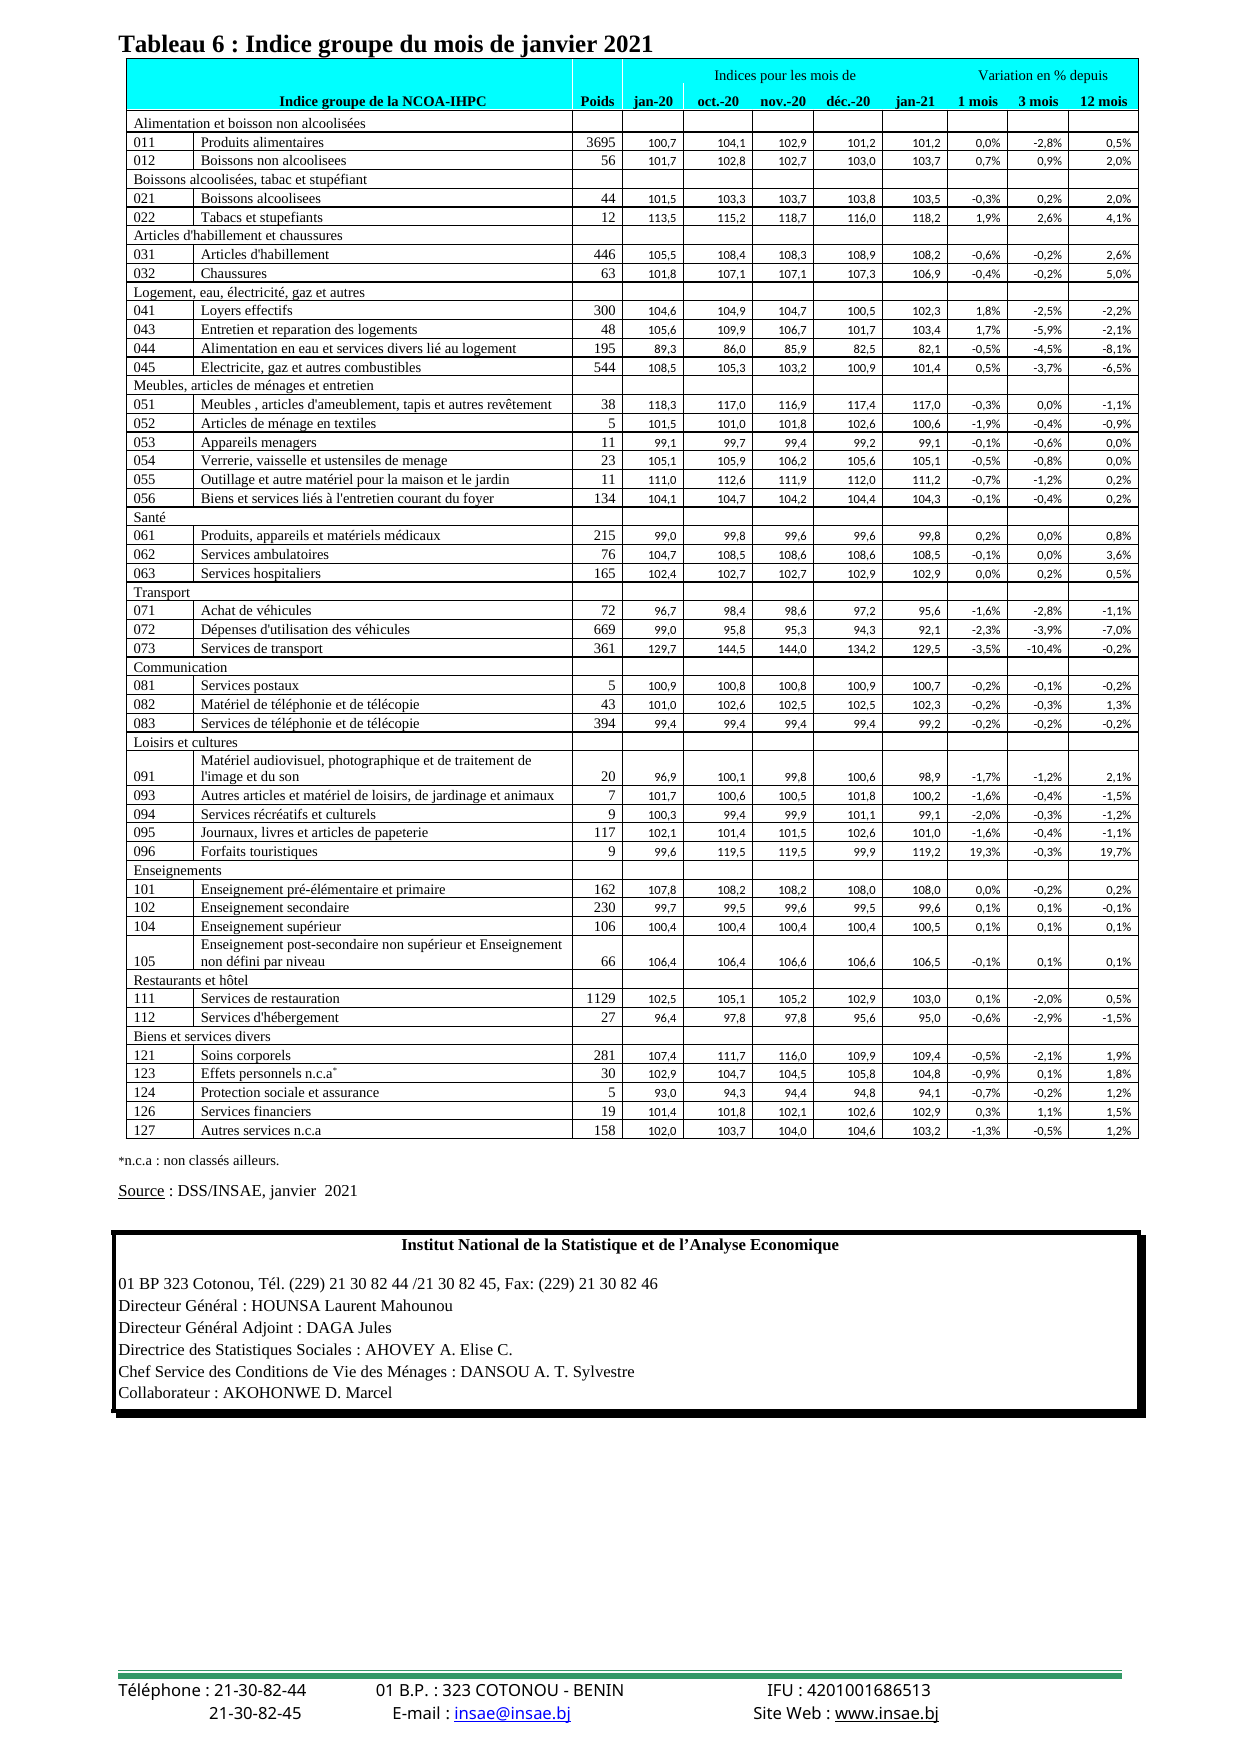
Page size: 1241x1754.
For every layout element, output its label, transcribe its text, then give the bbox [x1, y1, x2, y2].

table_cell 89,3 [623, 339, 683, 356]
table_cell Services de transport [194, 639, 572, 656]
table_cell -6,5% [1069, 358, 1138, 375]
table_header Indices pour les mois de [623, 59, 948, 83]
table_cell 99,0 [623, 526, 683, 544]
table_cell 104,6 [814, 1120, 882, 1138]
table_cell 116,9 [753, 395, 813, 413]
table_cell 105,3 [684, 358, 752, 375]
table_cell 101,1 [814, 805, 882, 822]
table_cell Dépenses d'utilisation des véhicules [194, 620, 572, 638]
table_cell 102,6 [684, 695, 752, 713]
table_cell [814, 733, 882, 750]
table_cell 1,8% [1069, 1064, 1138, 1082]
table_cell -0,2% [1069, 714, 1138, 731]
table_cell [753, 970, 813, 988]
table_cell 106,9 [883, 264, 947, 281]
table_cell -0,3% [1008, 842, 1068, 860]
table_cell 118,7 [753, 208, 813, 225]
table_cell 105,6 [814, 451, 882, 469]
table_cell 108,2 [684, 880, 752, 897]
table_cell 2,1% [1069, 751, 1138, 785]
table_cell Services financiers [194, 1102, 572, 1119]
table_cell Matériel de téléphonie et de télécopie [194, 695, 572, 713]
table_cell 103,2 [753, 358, 813, 375]
table_cell -0,4% [1008, 823, 1068, 841]
table_cell 104,1 [623, 489, 683, 506]
table_cell 9 [573, 805, 622, 822]
table_cell [948, 583, 1007, 600]
table_cell [814, 658, 882, 675]
table_cell 101,8 [753, 414, 813, 431]
table_cell -0,9% [1069, 414, 1138, 431]
table_cell -3,5% [948, 639, 1007, 656]
table_cell 129,5 [883, 639, 947, 656]
table_cell [1069, 508, 1138, 525]
table_cell -4,5% [1008, 339, 1068, 356]
table_cell Articles d'habillement [194, 245, 572, 263]
table_cell 105 [127, 936, 193, 969]
table_cell Autres services n.c.a [194, 1120, 572, 1138]
table_cell [753, 1027, 813, 1044]
table_cell 0,0% [1008, 395, 1068, 413]
table_cell Communication [127, 658, 572, 675]
table_cell 394 [573, 714, 622, 731]
table_cell 106,2 [753, 451, 813, 469]
table_cell 117,4 [814, 395, 882, 413]
text Institut National de la Statistique et de l’Analyse Economique [116, 1235, 1137, 1254]
table_cell [753, 658, 813, 675]
table_cell [1069, 111, 1138, 131]
table_cell 20 [573, 751, 622, 785]
table_cell 1,9% [1069, 1045, 1138, 1063]
table_cell 99,9 [814, 842, 882, 860]
table_cell -1,2% [1069, 805, 1138, 822]
table_cell -0,1% [1008, 676, 1068, 694]
table_cell [623, 861, 683, 878]
table_cell -0,3% [948, 395, 1007, 413]
table_cell Alimentation en eau et services divers lié au logement [194, 339, 572, 356]
table_cell Services de restauration [194, 989, 572, 1007]
table_cell 101,2 [883, 133, 947, 150]
text *n.c.a : non classés ailleurs. [118, 1152, 1122, 1168]
table_cell Restaurants et hôtel [127, 970, 572, 988]
table_cell nov.-20 [753, 83, 814, 109]
table_cell [883, 658, 947, 675]
table_cell 99,8 [753, 751, 813, 785]
table_cell [948, 970, 1007, 988]
table_cell Effets personnels n.c.a* [194, 1064, 572, 1082]
table_cell 3,6% [1069, 545, 1138, 563]
table_cell 105,1 [684, 989, 752, 1007]
table_cell [814, 283, 882, 300]
table_cell -0,2% [948, 695, 1007, 713]
table_cell 104,2 [753, 489, 813, 506]
table_cell [684, 283, 752, 300]
table_cell 043 [127, 320, 193, 338]
table_cell 48 [573, 320, 622, 338]
table_cell [1069, 226, 1138, 244]
table_cell 111,2 [883, 470, 947, 488]
table_cell 99,4 [684, 714, 752, 731]
table_cell [883, 970, 947, 988]
table_cell -0,2% [1008, 880, 1068, 897]
table_cell [623, 111, 683, 131]
table_cell 119,2 [883, 842, 947, 860]
table_cell Articles de ménage en textiles [194, 414, 572, 431]
table_cell 95,0 [883, 1008, 947, 1026]
table_cell Services postaux [194, 676, 572, 694]
table_cell 104,8 [883, 1064, 947, 1082]
table_cell 101,2 [814, 133, 882, 150]
table_cell 103,3 [684, 189, 752, 206]
table_cell 100,7 [623, 133, 683, 150]
table_cell 101,4 [684, 823, 752, 841]
table_cell 105,2 [753, 989, 813, 1007]
table_cell [1008, 733, 1068, 750]
table_cell 0,1% [1008, 898, 1068, 916]
table_cell 1,1% [1008, 1102, 1068, 1119]
table_cell 100,3 [623, 805, 683, 822]
table_cell [814, 226, 882, 244]
table_cell 105,6 [623, 320, 683, 338]
table_cell 134,2 [814, 639, 882, 656]
table_cell 116,0 [814, 208, 882, 225]
table_cell Services d'hébergement [194, 1008, 572, 1026]
table_cell 102,7 [684, 564, 752, 581]
table_cell 102,9 [883, 1102, 947, 1119]
table_cell [753, 376, 813, 394]
table_cell -10,4% [1008, 639, 1068, 656]
table_cell Verrerie, vaisselle et ustensiles de menage [194, 451, 572, 469]
table_cell 119,5 [753, 842, 813, 860]
table_cell 0,1% [1069, 936, 1138, 969]
table_cell 0,1% [1069, 917, 1138, 935]
table_cell 1,9% [948, 208, 1007, 225]
table_cell [753, 508, 813, 525]
table_cell 98,6 [753, 601, 813, 619]
table_cell -1,6% [948, 601, 1007, 619]
table_cell 96,7 [623, 601, 683, 619]
table_cell -1,2% [1008, 470, 1068, 488]
table_cell [1008, 508, 1068, 525]
table_cell 102,4 [623, 564, 683, 581]
table_cell Chaussures [194, 264, 572, 281]
table_cell 99,6 [753, 526, 813, 544]
table_cell 106,6 [814, 936, 882, 969]
table_cell 99,7 [623, 898, 683, 916]
table_cell 158 [573, 1120, 622, 1138]
table_cell -0,1% [948, 489, 1007, 506]
table_cell -0,9% [948, 1064, 1007, 1082]
table_cell déc.-20 [814, 83, 883, 109]
table_cell 11 [573, 470, 622, 488]
table_cell 108,5 [883, 545, 947, 563]
table_cell 101,5 [623, 189, 683, 206]
table_cell [573, 376, 622, 394]
table_cell 032 [127, 264, 193, 281]
table_cell 5 [573, 1083, 622, 1101]
table_cell -1,3% [948, 1120, 1007, 1138]
table_cell -1,1% [1069, 395, 1138, 413]
table_cell Loyers effectifs [194, 301, 572, 319]
table_cell 0,9% [1008, 151, 1068, 169]
table_cell [814, 508, 882, 525]
table_cell Boissons alcoolisées, tabac et stupéfiant [127, 170, 572, 188]
table_cell -1,2% [1008, 751, 1068, 785]
table_cell [573, 1027, 622, 1044]
table_cell 300 [573, 301, 622, 319]
table_cell 93,0 [623, 1083, 683, 1101]
table_cell 103,7 [753, 189, 813, 206]
table_cell Outillage et autre matériel pour la maison et le jardin [194, 470, 572, 488]
table_cell 072 [127, 620, 193, 638]
table_cell 0,1% [1008, 936, 1068, 969]
table_cell 111,7 [684, 1045, 752, 1063]
table_cell 104,7 [684, 489, 752, 506]
table_cell Transport [127, 583, 572, 600]
table_cell -0,1% [948, 433, 1007, 450]
table_cell 071 [127, 601, 193, 619]
table_cell 99,4 [814, 714, 882, 731]
table_cell -0,8% [1008, 451, 1068, 469]
table_cell 104,1 [684, 133, 752, 150]
table_cell 100,9 [814, 358, 882, 375]
table_cell 669 [573, 620, 622, 638]
table_cell 106,4 [684, 936, 752, 969]
table_cell 045 [127, 358, 193, 375]
table_cell 115,2 [684, 208, 752, 225]
table_cell 38 [573, 395, 622, 413]
table_cell 1,2% [1069, 1120, 1138, 1138]
table_cell 100,1 [684, 751, 752, 785]
table_cell 134 [573, 489, 622, 506]
table_cell 100,9 [623, 676, 683, 694]
table_cell 113,5 [623, 208, 683, 225]
table_cell 230 [573, 898, 622, 916]
table_cell [883, 1027, 947, 1044]
table_cell -2,8% [1008, 601, 1068, 619]
table_cell 82,1 [883, 339, 947, 356]
table_cell 86,0 [684, 339, 752, 356]
table_cell 012 [127, 151, 193, 169]
table_cell 94,3 [684, 1083, 752, 1101]
table_cell 0,3% [948, 1102, 1007, 1119]
table_cell -0,3% [1008, 695, 1068, 713]
table_cell 12 mois [1069, 83, 1138, 109]
table_cell [948, 111, 1007, 131]
table_cell 101,0 [684, 414, 752, 431]
table_cell Boissons non alcoolisees [194, 151, 572, 169]
table_cell 104,3 [883, 489, 947, 506]
table_cell 102,5 [623, 989, 683, 1007]
table_cell 105,5 [623, 245, 683, 263]
table_cell 96,4 [623, 1008, 683, 1026]
table_cell 101,8 [814, 786, 882, 803]
table_cell [814, 1027, 882, 1044]
table_cell Enseignement supérieur [194, 917, 572, 935]
table_cell 0,2% [1069, 470, 1138, 488]
table_cell 94,8 [814, 1083, 882, 1101]
table_cell 102,6 [814, 414, 882, 431]
table_cell 100,8 [753, 676, 813, 694]
table_cell Services ambulatoires [194, 545, 572, 563]
table_cell 0,1% [1008, 917, 1068, 935]
table_cell [948, 226, 1007, 244]
table_cell 0,1% [948, 917, 1007, 935]
table_cell Journaux, livres et articles de papeterie [194, 823, 572, 841]
table_cell [573, 658, 622, 675]
table_cell Meubles , articles d'ameublement, tapis et autres revêtement [194, 395, 572, 413]
table_cell Produits alimentaires [194, 133, 572, 150]
table_cell 101,0 [623, 695, 683, 713]
table_cell 0,5% [1069, 989, 1138, 1007]
table_cell 104,6 [623, 301, 683, 319]
table_cell [948, 283, 1007, 300]
table_cell [623, 226, 683, 244]
table_cell [684, 970, 752, 988]
table_cell 062 [127, 545, 193, 563]
table_cell 446 [573, 245, 622, 263]
table_cell 44 [573, 189, 622, 206]
table_cell -0,4% [1008, 414, 1068, 431]
table_cell 0,2% [1069, 880, 1138, 897]
table_cell [814, 170, 882, 188]
table_cell 104,7 [684, 1064, 752, 1082]
table_cell 126 [127, 1102, 193, 1119]
table_cell 0,0% [1069, 451, 1138, 469]
table_cell 031 [127, 245, 193, 263]
table_cell 102,1 [623, 823, 683, 841]
table_cell 101,8 [684, 1102, 752, 1119]
table_cell [684, 583, 752, 600]
table_cell [883, 226, 947, 244]
table_cell 97,8 [684, 1008, 752, 1026]
table_cell 76 [573, 545, 622, 563]
table_cell Enseignement post-secondaire non supérieur et Enseignement non défini par niveau [194, 936, 572, 969]
table_cell [573, 226, 622, 244]
table_cell 99,2 [883, 714, 947, 731]
table_cell 102,9 [814, 989, 882, 1007]
table_cell 3695 [573, 133, 622, 150]
table_cell 7 [573, 786, 622, 803]
table_cell -2,2% [1069, 301, 1138, 319]
table_cell 144,5 [684, 639, 752, 656]
table_cell 021 [127, 189, 193, 206]
table_cell [883, 170, 947, 188]
table_cell 127 [127, 1120, 193, 1138]
table_cell -2,8% [1008, 133, 1068, 150]
table_cell 99,1 [623, 433, 683, 450]
text Directrice des Statistiques Sociales : AHOVEY A. Elise C. [116, 1335, 1137, 1357]
table_cell 103,7 [684, 1120, 752, 1138]
table_cell 162 [573, 880, 622, 897]
table_cell 102,1 [753, 1102, 813, 1119]
table_cell 103,7 [883, 151, 947, 169]
table_cell 052 [127, 414, 193, 431]
table_cell [814, 583, 882, 600]
table_cell -0,5% [948, 1045, 1007, 1063]
table_cell [127, 83, 193, 109]
table_cell [573, 283, 622, 300]
table_cell -2,0% [948, 805, 1007, 822]
table_cell 011 [127, 133, 193, 150]
table_cell Articles d'habillement et chaussures [127, 226, 572, 244]
table_cell [684, 508, 752, 525]
table_cell -0,1% [1069, 898, 1138, 916]
table_cell 0,0% [1008, 545, 1068, 563]
table_cell 96,9 [623, 751, 683, 785]
table_cell 104,7 [753, 301, 813, 319]
table_cell 100,4 [814, 917, 882, 935]
table_cell 215 [573, 526, 622, 544]
table_cell [948, 658, 1007, 675]
table_cell 1,7% [948, 320, 1007, 338]
table_cell Biens et services divers [127, 1027, 572, 1044]
table_cell 102 [127, 898, 193, 916]
table_cell 94,1 [883, 1083, 947, 1101]
table_cell 117,0 [684, 395, 752, 413]
table_cell 144,0 [753, 639, 813, 656]
table_cell [573, 170, 622, 188]
table_cell [753, 170, 813, 188]
table_cell jan-20 [623, 83, 683, 109]
table_cell 094 [127, 805, 193, 822]
table_cell Services de téléphonie et de télécopie [194, 714, 572, 731]
table_cell [753, 733, 813, 750]
table_cell [623, 1027, 683, 1044]
table_cell 0,5% [1069, 564, 1138, 581]
table_cell 104 [127, 917, 193, 935]
table_cell [1069, 861, 1138, 878]
table_cell -7,0% [1069, 620, 1138, 638]
table_cell Enseignement pré-élémentaire et primaire [194, 880, 572, 897]
table_cell 118,3 [623, 395, 683, 413]
table_cell 106,6 [753, 936, 813, 969]
table_cell 107,3 [814, 264, 882, 281]
table_cell 98,4 [684, 601, 752, 619]
table_cell 102,6 [814, 1102, 882, 1119]
table_cell 123 [127, 1064, 193, 1082]
table_cell 117 [573, 823, 622, 841]
table_cell 104,7 [623, 545, 683, 563]
table_header [573, 59, 622, 83]
table_cell 72 [573, 601, 622, 619]
table_cell 102,5 [814, 695, 882, 713]
table_cell [1069, 583, 1138, 600]
table_cell -0,1% [948, 936, 1007, 969]
table_cell 102,7 [753, 151, 813, 169]
table_cell 11 [573, 433, 622, 450]
table_cell 103,5 [883, 189, 947, 206]
table_cell 117,0 [883, 395, 947, 413]
text Directeur Général Adjoint : DAGA Jules [116, 1313, 1137, 1335]
text Source : DSS/INSAE, janvier 2021 [118, 1181, 1122, 1200]
table_cell [1069, 970, 1138, 988]
table_cell Enseignement secondaire [194, 898, 572, 916]
table_cell 95,6 [814, 1008, 882, 1026]
table_cell 19 [573, 1102, 622, 1119]
table_cell 111,0 [623, 470, 683, 488]
table_cell [883, 508, 947, 525]
table_cell [1008, 111, 1068, 131]
table_cell [753, 111, 813, 131]
table_cell 108,2 [883, 245, 947, 263]
table_cell 0,2% [1008, 564, 1068, 581]
table_cell 118,2 [883, 208, 947, 225]
table_cell [623, 733, 683, 750]
table_cell Tabacs et stupefiants [194, 208, 572, 225]
table_cell 055 [127, 470, 193, 488]
table_cell 2,0% [1069, 151, 1138, 169]
table_cell 106,7 [753, 320, 813, 338]
table_cell 94,3 [814, 620, 882, 638]
table_cell 99,6 [883, 898, 947, 916]
table_cell [1069, 283, 1138, 300]
table_cell [753, 283, 813, 300]
table_cell -0,5% [948, 451, 1007, 469]
table_cell 100,6 [684, 786, 752, 803]
table_cell [623, 283, 683, 300]
table_cell 108,6 [814, 545, 882, 563]
table_cell 99,8 [883, 526, 947, 544]
table_cell 2,6% [1069, 245, 1138, 263]
table_cell 051 [127, 395, 193, 413]
table_cell 1 mois [948, 83, 1008, 109]
table_cell 103,0 [883, 989, 947, 1007]
table_cell 0,7% [948, 151, 1007, 169]
table_cell 101,0 [883, 823, 947, 841]
table_cell 99,4 [753, 714, 813, 731]
table_cell 165 [573, 564, 622, 581]
table_header Variation en % depuis [948, 59, 1138, 83]
table_cell 0,5% [948, 358, 1007, 375]
table_cell 101,4 [623, 1102, 683, 1119]
table_cell [1008, 583, 1068, 600]
table_cell 0,0% [948, 564, 1007, 581]
table_cell 92,1 [883, 620, 947, 638]
table_cell Santé [127, 508, 572, 525]
table_cell Biens et services liés à l'entretien courant du foyer [194, 489, 572, 506]
table_cell [948, 376, 1007, 394]
table_cell 107,8 [623, 880, 683, 897]
table_cell 107,1 [684, 264, 752, 281]
table_cell -1,6% [948, 823, 1007, 841]
table_cell [814, 861, 882, 878]
table_cell 102,9 [753, 133, 813, 150]
table_cell 63 [573, 264, 622, 281]
table_cell 102,7 [753, 564, 813, 581]
table_cell [814, 111, 882, 131]
table_cell 100,2 [883, 786, 947, 803]
table_cell -2,1% [1008, 1045, 1068, 1063]
table_cell 073 [127, 639, 193, 656]
table_cell 106,5 [883, 936, 947, 969]
table_cell 99,0 [623, 620, 683, 638]
table_cell 108,5 [623, 358, 683, 375]
table_cell Protection sociale et assurance [194, 1083, 572, 1101]
table_cell 100,5 [814, 301, 882, 319]
table_cell 100,7 [883, 676, 947, 694]
table_cell Produits, appareils et matériels médicaux [194, 526, 572, 544]
table_cell 99,1 [883, 433, 947, 450]
table_cell 083 [127, 714, 193, 731]
table_cell -0,7% [948, 1083, 1007, 1101]
table_cell 108,4 [684, 245, 752, 263]
table_cell [883, 376, 947, 394]
table_cell 100,4 [623, 917, 683, 935]
table_cell [684, 226, 752, 244]
table_cell -0,4% [948, 264, 1007, 281]
table_cell 0,0% [948, 880, 1007, 897]
table_cell 056 [127, 489, 193, 506]
table_cell 102,5 [753, 695, 813, 713]
table_cell [623, 970, 683, 988]
table_cell 108,6 [753, 545, 813, 563]
text Chef Service des Conditions de Vie des Ménages : DANSOU A. T. Sylvestre [116, 1357, 1137, 1379]
table_cell -0,4% [1008, 489, 1068, 506]
table_cell 102,6 [814, 823, 882, 841]
table_cell -0,2% [1069, 676, 1138, 694]
table_cell -1,1% [1069, 601, 1138, 619]
table_cell 23 [573, 451, 622, 469]
table_cell 0,5% [1069, 133, 1138, 150]
table_cell [814, 376, 882, 394]
table_cell [883, 733, 947, 750]
table_cell 108,0 [814, 880, 882, 897]
table_cell 108,9 [814, 245, 882, 263]
table_cell 1129 [573, 989, 622, 1007]
table_cell 99,6 [753, 898, 813, 916]
table_cell 4,1% [1069, 208, 1138, 225]
table_cell 99,6 [814, 526, 882, 544]
table_cell 106,4 [623, 936, 683, 969]
table_cell [1008, 283, 1068, 300]
table_cell 111 [127, 989, 193, 1007]
table_cell Boissons alcoolisees [194, 189, 572, 206]
table_cell 041 [127, 301, 193, 319]
table_cell 19,7% [1069, 842, 1138, 860]
table_header [127, 59, 193, 83]
table_cell -0,2% [1008, 264, 1068, 281]
table_cell 281 [573, 1045, 622, 1063]
table_cell 112 [127, 1008, 193, 1026]
text 01 BP 323 Cotonou, Tél. (229) 21 30 82 44 /21 30 82 45, Fax: (229) 21 30 82 46 [118, 1273, 1122, 1291]
table_cell 112,0 [814, 470, 882, 488]
table_cell 100,8 [684, 676, 752, 694]
table_cell 95,3 [753, 620, 813, 638]
table_cell -1,5% [1069, 1008, 1138, 1026]
table_cell 1,2% [1069, 1083, 1138, 1101]
table_cell -0,6% [948, 245, 1007, 263]
table_cell 053 [127, 433, 193, 450]
table_cell 082 [127, 695, 193, 713]
table_cell 109,4 [883, 1045, 947, 1063]
table_cell [684, 733, 752, 750]
table_cell [1008, 1027, 1068, 1044]
table_cell 109,9 [814, 1045, 882, 1063]
table_cell 103,4 [883, 320, 947, 338]
table_cell 99,4 [623, 714, 683, 731]
table_cell 0,2% [1008, 189, 1068, 206]
table_cell 94,4 [753, 1083, 813, 1101]
table_cell [684, 111, 752, 131]
table_cell 109,9 [684, 320, 752, 338]
table_cell 105,9 [684, 451, 752, 469]
table_cell -1,5% [1069, 786, 1138, 803]
table_cell 091 [127, 751, 193, 785]
table_cell Poids [573, 83, 622, 109]
table_cell jan-21 [883, 83, 948, 109]
table_cell -0,2% [948, 714, 1007, 731]
table_cell -0,6% [1008, 433, 1068, 450]
table_cell -0,2% [1008, 245, 1068, 263]
table_cell 095 [127, 823, 193, 841]
table_cell 0,2% [948, 526, 1007, 544]
table_cell [1008, 376, 1068, 394]
table_cell 95,8 [684, 620, 752, 638]
table_cell 063 [127, 564, 193, 581]
table_cell 105,1 [883, 451, 947, 469]
table_cell 0,0% [948, 133, 1007, 150]
table_header Indice groupe de la NCOA-IHPC [193, 59, 572, 109]
table_cell [948, 508, 1007, 525]
table_cell -0,3% [1008, 805, 1068, 822]
table_cell [1069, 658, 1138, 675]
table_cell 0,1% [1008, 1064, 1068, 1082]
table_cell 99,9 [753, 805, 813, 822]
table_cell -2,1% [1069, 320, 1138, 338]
table_cell Services hospitaliers [194, 564, 572, 581]
table_cell [573, 733, 622, 750]
table_cell Soins corporels [194, 1045, 572, 1063]
table_cell -5,9% [1008, 320, 1068, 338]
table_cell 99,1 [883, 805, 947, 822]
table_cell [1008, 861, 1068, 878]
table_cell 119,5 [684, 842, 752, 860]
table_cell [684, 1027, 752, 1044]
table_cell [1069, 733, 1138, 750]
table_cell 12 [573, 208, 622, 225]
table_cell 103,2 [883, 1120, 947, 1138]
table_cell [684, 861, 752, 878]
table_cell -1,6% [948, 786, 1007, 803]
table_cell 101,7 [623, 786, 683, 803]
table_cell [948, 1027, 1007, 1044]
table_cell [623, 508, 683, 525]
table_cell 096 [127, 842, 193, 860]
table_cell 27 [573, 1008, 622, 1026]
table_cell 1,8% [948, 301, 1007, 319]
table_cell [623, 658, 683, 675]
table_cell -1,9% [948, 414, 1007, 431]
table_cell 116,0 [753, 1045, 813, 1063]
table_cell [883, 861, 947, 878]
table_cell 101,7 [623, 151, 683, 169]
table_cell Appareils menagers [194, 433, 572, 450]
table_cell 100,5 [883, 917, 947, 935]
table_cell Meubles, articles de ménages et entretien [127, 376, 572, 394]
table_cell 5 [573, 676, 622, 694]
table_cell 102,3 [883, 301, 947, 319]
table_cell [753, 226, 813, 244]
table_cell Services récréatifs et culturels [194, 805, 572, 822]
table_cell 9 [573, 842, 622, 860]
table_cell [1008, 170, 1068, 188]
table_cell 99,7 [684, 433, 752, 450]
table_cell 103,8 [814, 189, 882, 206]
text Directeur Général : HOUNSA Laurent Mahounou [116, 1291, 1137, 1313]
table_cell 2,6% [1008, 208, 1068, 225]
table_cell oct.-20 [684, 83, 753, 109]
table_cell 104,5 [753, 1064, 813, 1082]
table_cell 99,8 [684, 526, 752, 544]
table_cell Forfaits touristiques [194, 842, 572, 860]
table_cell 99,2 [814, 433, 882, 450]
table_cell Loisirs et cultures [127, 733, 572, 750]
table_cell 97,2 [814, 601, 882, 619]
table_cell 100,4 [684, 917, 752, 935]
table_cell -0,1% [948, 545, 1007, 563]
table_cell 544 [573, 358, 622, 375]
table_cell 56 [573, 151, 622, 169]
table_cell 99,6 [623, 842, 683, 860]
table_cell Autres articles et matériel de loisirs, de jardinage et animaux [194, 786, 572, 803]
table_cell -0,2% [948, 676, 1007, 694]
table_cell -3,7% [1008, 358, 1068, 375]
table_cell -0,2% [1008, 714, 1068, 731]
table_cell [1069, 1027, 1138, 1044]
table_cell Entretien et reparation des logements [194, 320, 572, 338]
table_cell 98,9 [883, 751, 947, 785]
table_cell 111,9 [753, 470, 813, 488]
table_cell 129,7 [623, 639, 683, 656]
table_cell -0,4% [1008, 786, 1068, 803]
table_cell [1008, 970, 1068, 988]
table_cell -0,7% [948, 470, 1007, 488]
table_cell [948, 861, 1007, 878]
table_cell 101,5 [753, 823, 813, 841]
table_cell 105,1 [623, 451, 683, 469]
table_cell 2,0% [1069, 189, 1138, 206]
table_cell 108,3 [753, 245, 813, 263]
table_cell 124 [127, 1083, 193, 1101]
table_cell 0,0% [1008, 526, 1068, 544]
table_cell 104,9 [684, 301, 752, 319]
table_cell -0,5% [1008, 1120, 1068, 1138]
table_cell [684, 658, 752, 675]
table_cell 100,5 [753, 786, 813, 803]
table_cell 5,0% [1069, 264, 1138, 281]
table_cell 3 mois [1008, 83, 1069, 109]
table_cell 97,8 [753, 1008, 813, 1026]
table_cell Electricite, gaz et autres combustibles [194, 358, 572, 375]
table_cell 102,3 [883, 695, 947, 713]
table_cell -0,5% [948, 339, 1007, 356]
table_cell 103,0 [814, 151, 882, 169]
table_cell 102,8 [684, 151, 752, 169]
table_cell [948, 170, 1007, 188]
table_cell [753, 583, 813, 600]
table_cell [883, 283, 947, 300]
table_cell 104,0 [753, 1120, 813, 1138]
table_cell [573, 111, 622, 131]
table_cell 101,5 [623, 414, 683, 431]
table_cell 99,4 [684, 805, 752, 822]
table_cell 19,3% [948, 842, 1007, 860]
table_cell 108,5 [684, 545, 752, 563]
table_cell [684, 170, 752, 188]
table_cell 102,9 [623, 1064, 683, 1082]
table_cell Achat de véhicules [194, 601, 572, 619]
table_cell [573, 583, 622, 600]
table_cell 061 [127, 526, 193, 544]
table_cell Matériel audiovisuel, photographique et de traitement de l'image et du son [194, 751, 572, 785]
table_cell -1,1% [1069, 823, 1138, 841]
table_cell [1008, 226, 1068, 244]
table_cell [948, 733, 1007, 750]
table_cell 106 [573, 917, 622, 935]
table_cell -1,7% [948, 751, 1007, 785]
table_cell [684, 376, 752, 394]
table_cell [573, 861, 622, 878]
table_cell 0,2% [1069, 489, 1138, 506]
table_cell 99,4 [753, 433, 813, 450]
table_cell [1069, 170, 1138, 188]
table_cell 195 [573, 339, 622, 356]
table_cell 108,2 [753, 880, 813, 897]
table_cell 99,5 [684, 898, 752, 916]
table_cell 0,1% [948, 989, 1007, 1007]
table_cell [573, 508, 622, 525]
table_cell -2,9% [1008, 1008, 1068, 1026]
table_cell 093 [127, 786, 193, 803]
table_cell 101,8 [623, 264, 683, 281]
table_cell -3,9% [1008, 620, 1068, 638]
table_cell Alimentation et boisson non alcoolisées [127, 111, 572, 131]
table_cell 100,9 [814, 676, 882, 694]
table_cell [753, 861, 813, 878]
table_cell [623, 376, 683, 394]
table_cell 104,4 [814, 489, 882, 506]
table_cell 108,0 [883, 880, 947, 897]
table_cell [1069, 376, 1138, 394]
table_cell 1,5% [1069, 1102, 1138, 1119]
table_cell 102,0 [623, 1120, 683, 1138]
table_cell -2,5% [1008, 301, 1068, 319]
table_cell 1,3% [1069, 695, 1138, 713]
table_cell [883, 111, 947, 131]
table_cell 82,5 [814, 339, 882, 356]
table_cell 044 [127, 339, 193, 356]
table_cell [1008, 658, 1068, 675]
table_cell -2,3% [948, 620, 1007, 638]
table_cell [623, 170, 683, 188]
table_cell 100,4 [753, 917, 813, 935]
table_cell 105,8 [814, 1064, 882, 1082]
table_cell 101,7 [814, 320, 882, 338]
table_cell 107,1 [753, 264, 813, 281]
table_cell -0,2% [1008, 1083, 1068, 1101]
table_cell 5 [573, 414, 622, 431]
table_cell 054 [127, 451, 193, 469]
table_cell 30 [573, 1064, 622, 1082]
table_cell [573, 970, 622, 988]
table_cell -2,0% [1008, 989, 1068, 1007]
table_cell 107,4 [623, 1045, 683, 1063]
table_cell 112,6 [684, 470, 752, 488]
table_cell 85,9 [753, 339, 813, 356]
table_cell 100,6 [814, 751, 882, 785]
table_cell 022 [127, 208, 193, 225]
table_cell 0,0% [1069, 433, 1138, 450]
text Collaborateur : AKOHONWE D. Marcel [116, 1379, 1137, 1409]
table_cell 101 [127, 880, 193, 897]
table_cell 66 [573, 936, 622, 969]
table_cell 102,9 [814, 564, 882, 581]
table_cell [623, 583, 683, 600]
table_cell 100,6 [883, 414, 947, 431]
table_cell Logement, eau, électricité, gaz et autres [127, 283, 572, 300]
table_cell 43 [573, 695, 622, 713]
table_cell [883, 583, 947, 600]
table_cell -0,3% [948, 189, 1007, 206]
table_cell -0,6% [948, 1008, 1007, 1026]
table_cell 102,9 [883, 564, 947, 581]
table_cell 95,6 [883, 601, 947, 619]
table_cell 081 [127, 676, 193, 694]
table_cell 99,5 [814, 898, 882, 916]
table_cell 0,8% [1069, 526, 1138, 544]
table_cell 361 [573, 639, 622, 656]
table_cell 121 [127, 1045, 193, 1063]
table_cell 0,1% [948, 898, 1007, 916]
table_cell Enseignements [127, 861, 572, 878]
table_cell 101,4 [883, 358, 947, 375]
table_cell -0,2% [1069, 639, 1138, 656]
table_cell -8,1% [1069, 339, 1138, 356]
table_cell [814, 970, 882, 988]
text Tableau 6 : Indice groupe du mois de janvier 2021 [118, 29, 1122, 58]
